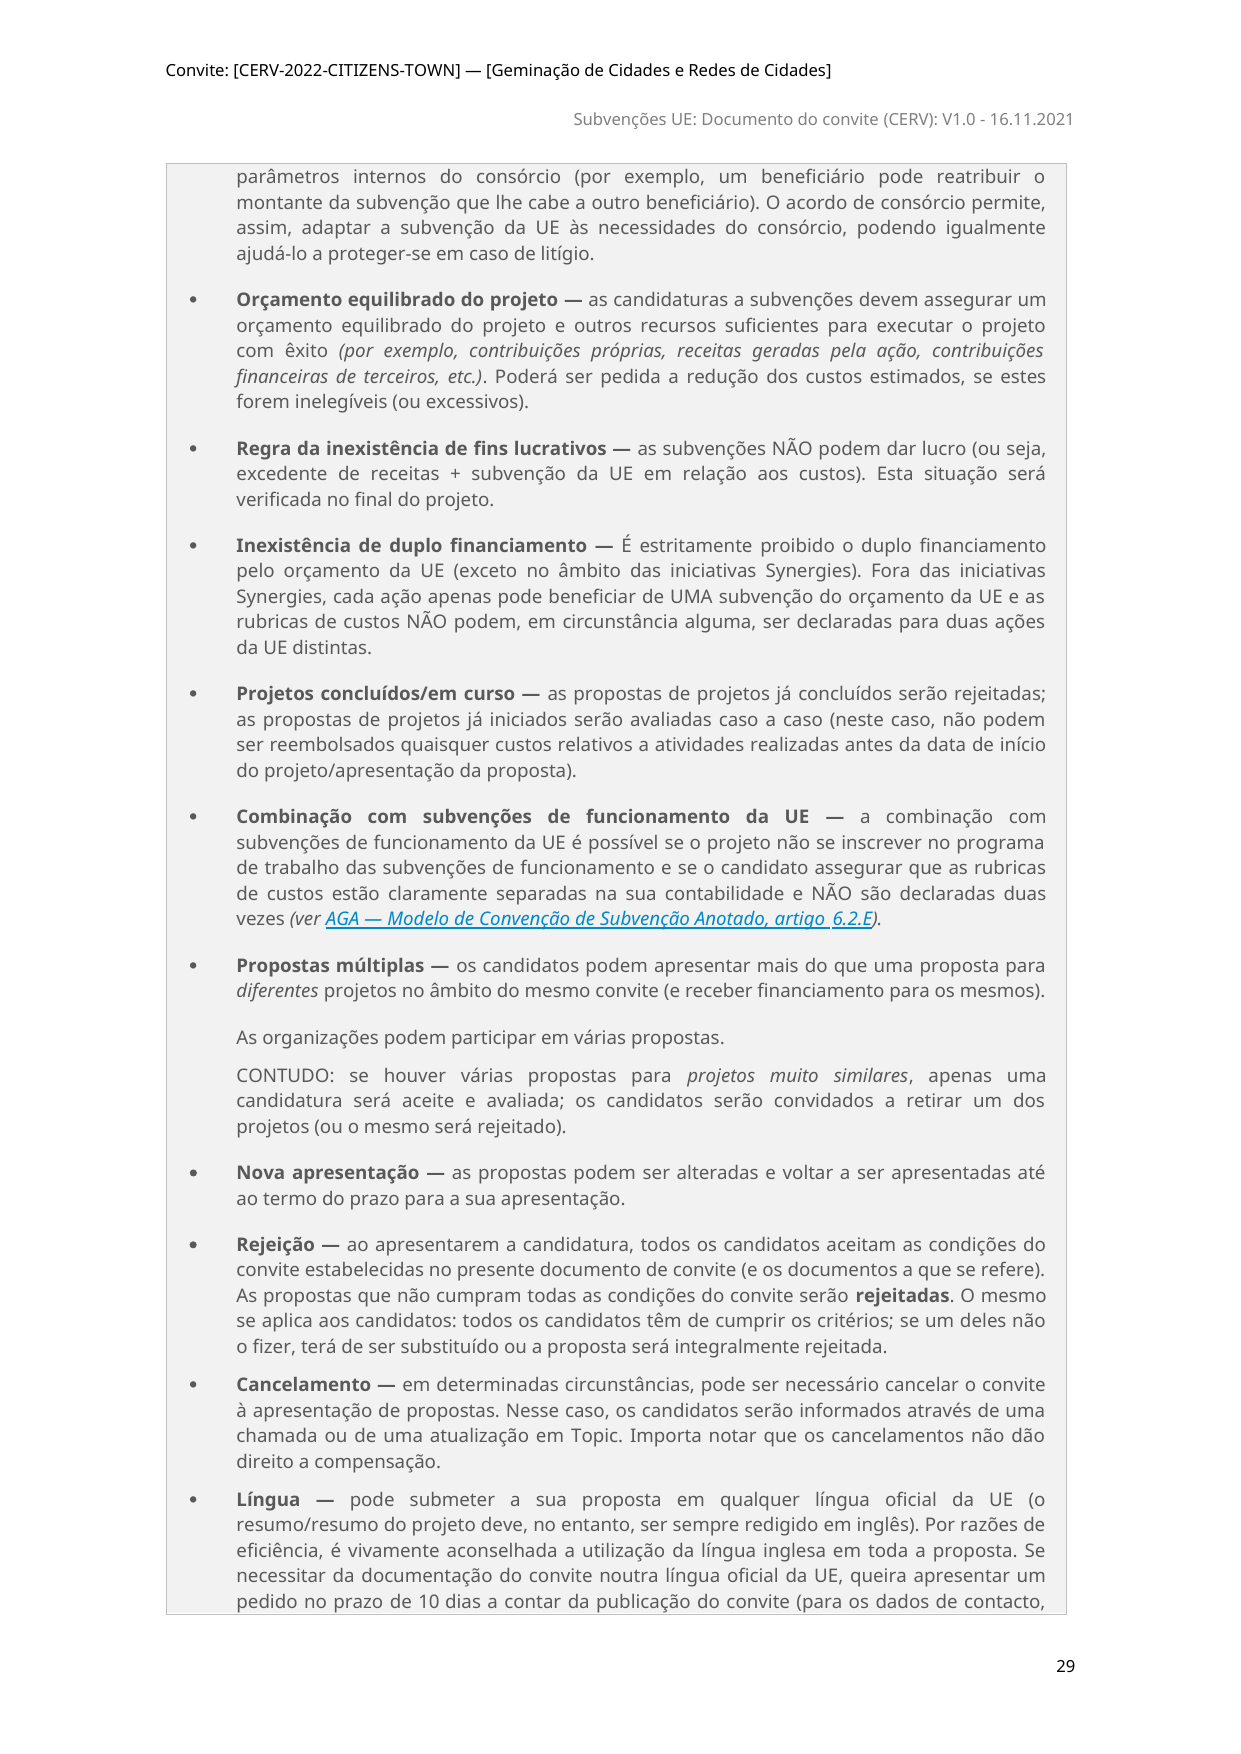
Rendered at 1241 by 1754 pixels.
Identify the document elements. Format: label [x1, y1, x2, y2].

table_header [167, 164, 1066, 1613]
